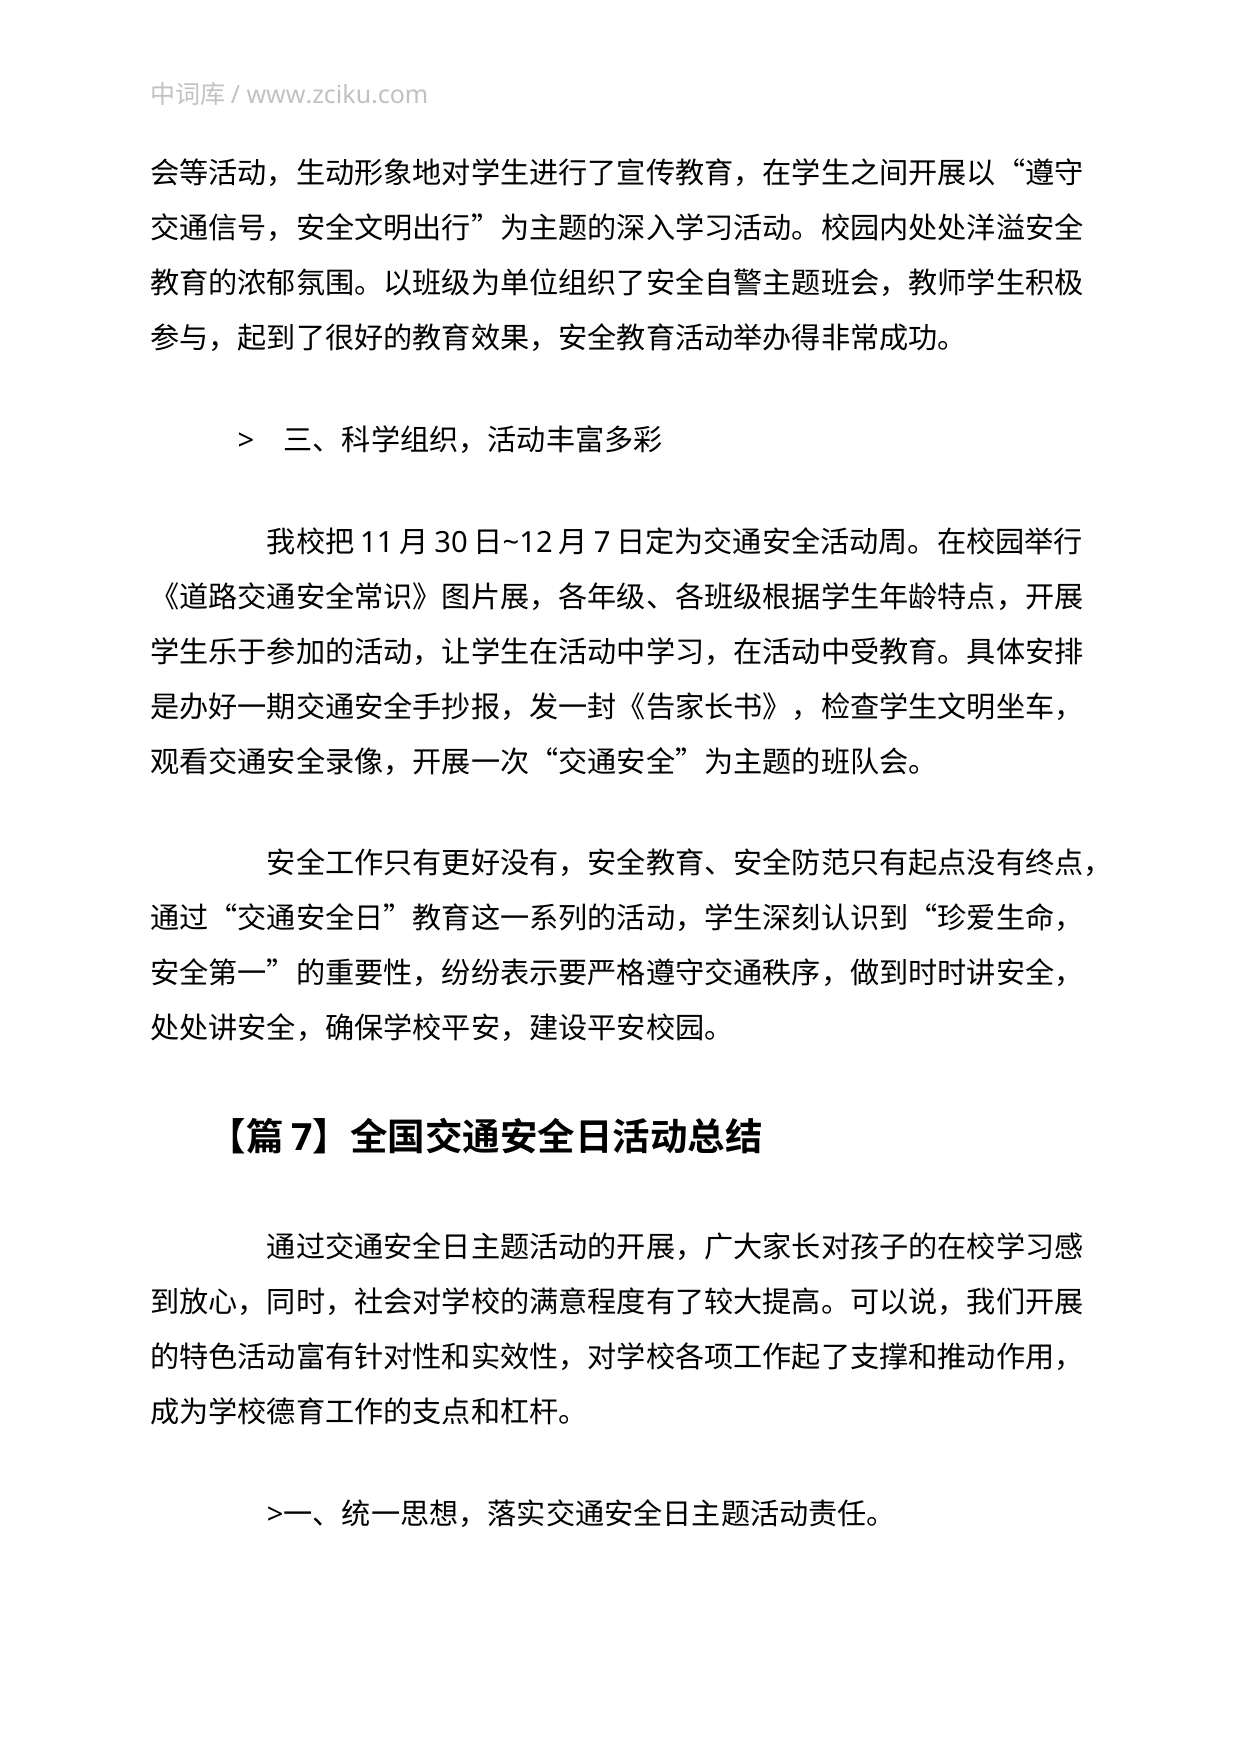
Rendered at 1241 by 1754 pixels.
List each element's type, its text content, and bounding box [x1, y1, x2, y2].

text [150, 150, 1090, 357]
text > 三、科学组织，活动丰富多彩 [150, 416, 1090, 459]
text >一、统一思想，落实交通安全日主题活动责任。 [150, 1490, 1090, 1533]
text 【篇7】全国交通安全日活动总结 [150, 1106, 1090, 1161]
text 安全工作只有更好没有，安全教育、安全防范只有起点没有终点，通过“交通安全日”教育这一系列的活动，学生深刻认识到“珍爱生命，安全第一”的重要性，纷纷表示要严格遵守交通秩序，做到时时讲安全，处处讲安全，确保学校平安，建设平安校园。 [150, 840, 1090, 1047]
text 通过交通安全日主题活动的开展，广大家长对孩子的在校学习感到放心，同时，社会对学校的满意程度有了较大提高。可以说，我们开展的特色活动富有针对性和实效性，对学校各项工作起了支撑和推动作用，成为学校德育工作的支点和杠杆。 [150, 1224, 1090, 1431]
text 我校把11月30日~12月7日定为交通安全活动周。在校园举行《道路交通安全常识》图片展，各年级、各班级根据学生年龄特点，开展学生乐于参加的活动，让学生在活动中学习，在活动中受教育。具体安排是办好一期交通安全手抄报，发一封《告家长书》，检查学生文明坐车，观看交通安全录像，开展一次“交通安全”为主题的班队会。 [150, 518, 1090, 780]
